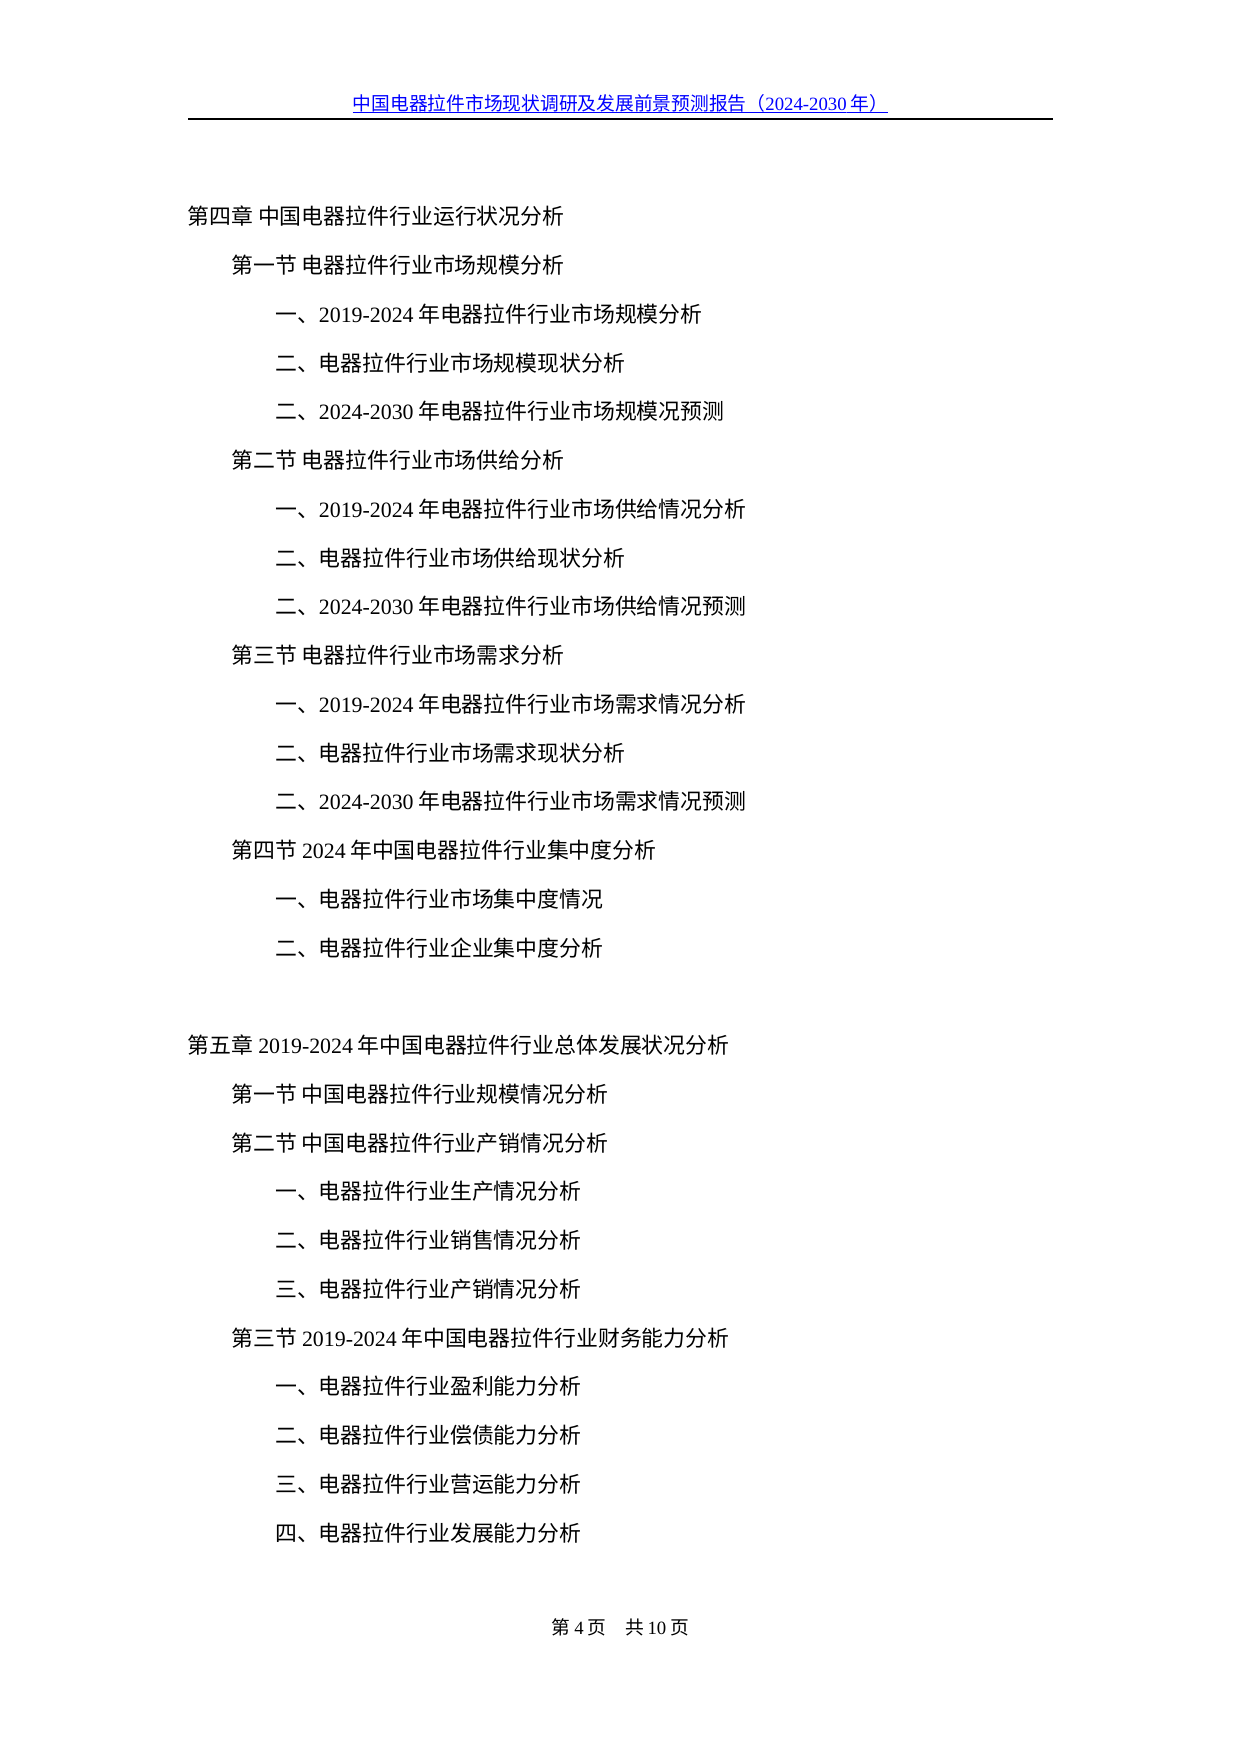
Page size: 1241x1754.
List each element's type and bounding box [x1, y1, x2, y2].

text [187, 150, 1053, 1548]
